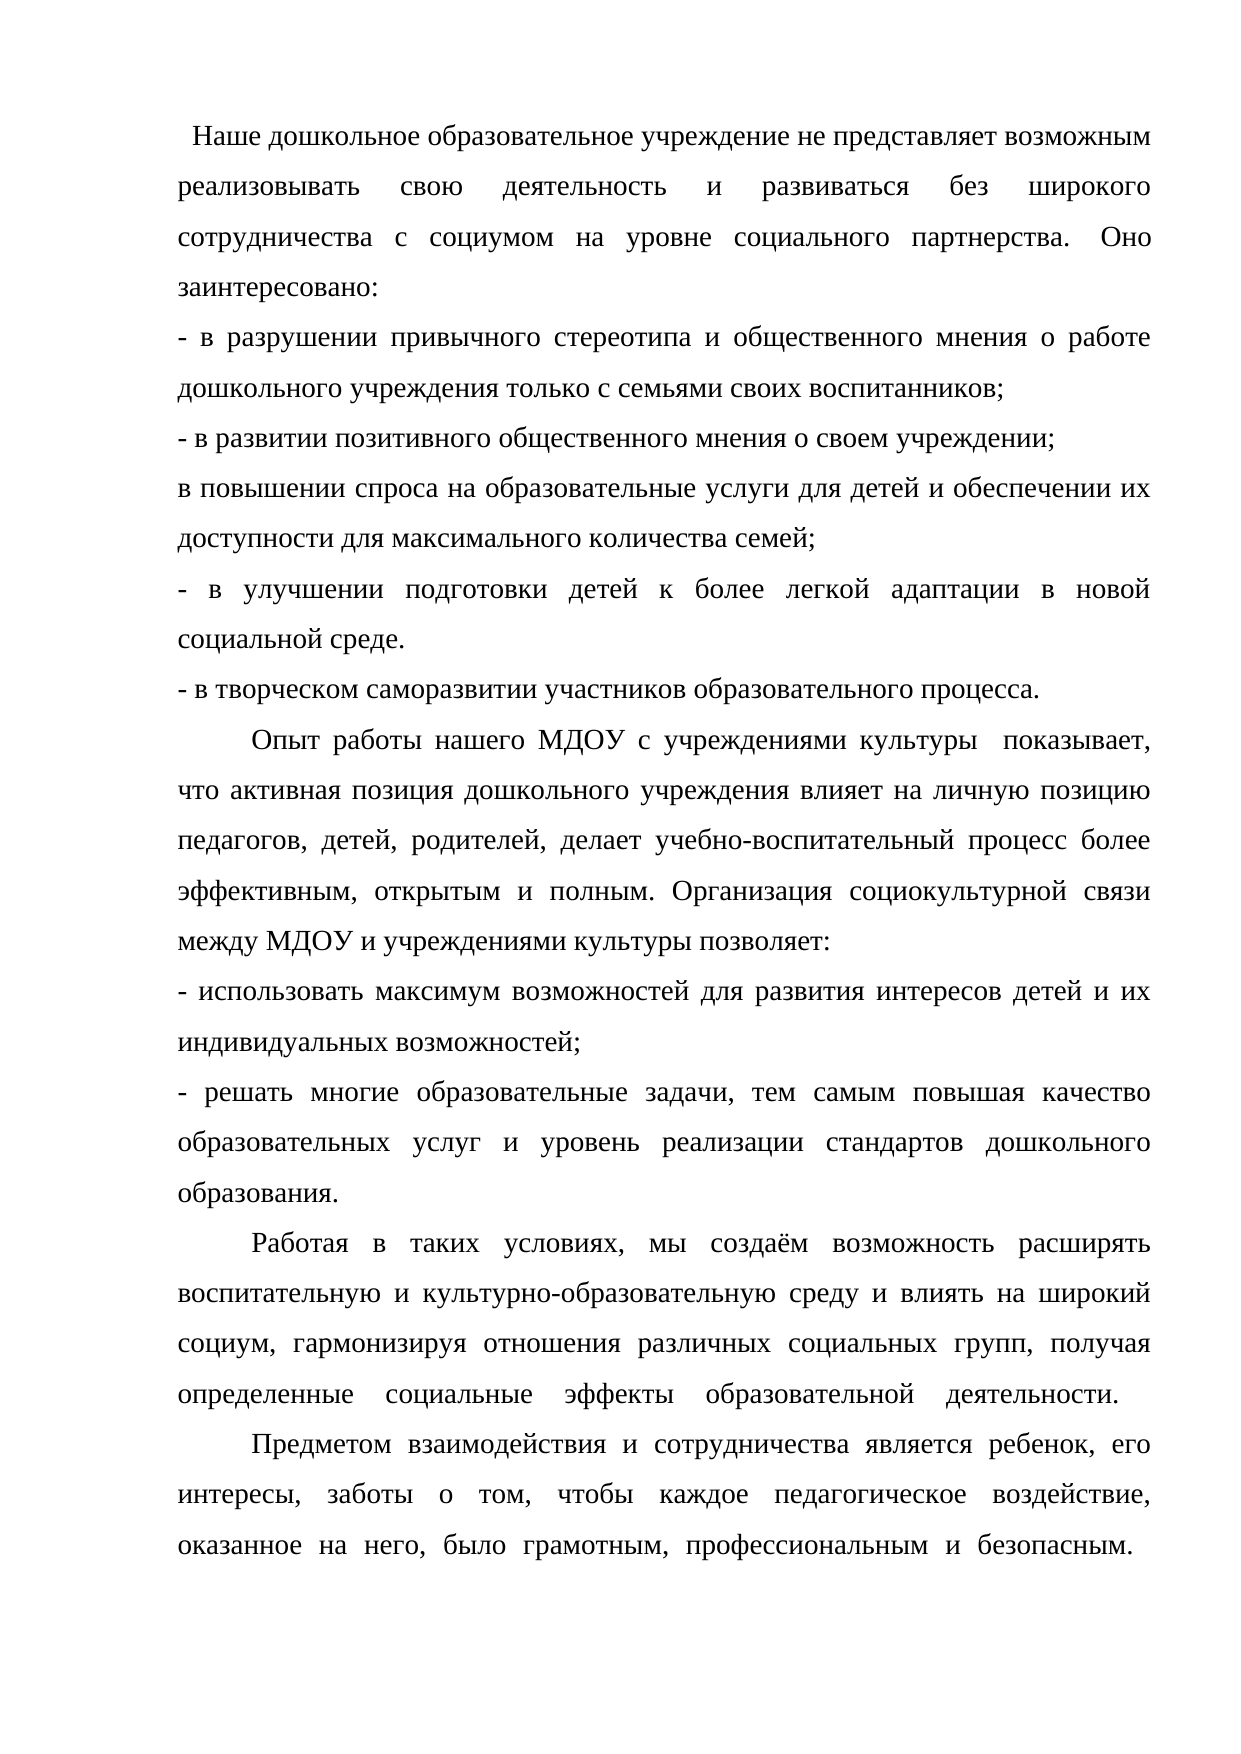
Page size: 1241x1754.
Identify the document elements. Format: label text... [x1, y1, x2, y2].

text - в творческом саморазвитии участников образовательного процесса. [177, 672, 1152, 705]
text - в улучшении подготовки детей к более легкой адаптации в новой социальной среде. [177, 571, 1152, 655]
text в повышении спроса на образовательные услуги для детей и обеспечении их доступности для максимального количества семей; [177, 470, 1152, 554]
text - в развитии позитивного общественного мнения о своем учреждении; [177, 420, 1152, 453]
text - использовать максимум возможностей для развития интересов детей и их индивидуальных возможностей; [177, 973, 1152, 1057]
text Опыт работы нашего МДОУ с учреждениями культуры показывает, что активная позиция дошкольного учреждения влияет на личную позицию педагогов, детей, родителей, делает учебно-воспитательный процесс более эффективным, открытым и полным. Организация социокультурной связи между МДОУ и учреждениями культуры позволяет: [177, 722, 1152, 957]
text - в разрушении привычного стереотипа и общественного мнения о работе дошкольного учреждения только с семьями своих воспитанников; [177, 319, 1152, 403]
text - решать многие образовательные задачи, тем самым повышая качество образовательных услуг и уровень реализации стандартов дошкольного образования. [177, 1074, 1152, 1208]
text Наше дошкольное образовательное учреждение не представляет возможным реализовывать свою деятельность и развиваться без широкого сотрудничества с социумом на уровне социального партнерства. Оно заинтересовано: [177, 118, 1152, 303]
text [177, 1225, 1152, 1560]
